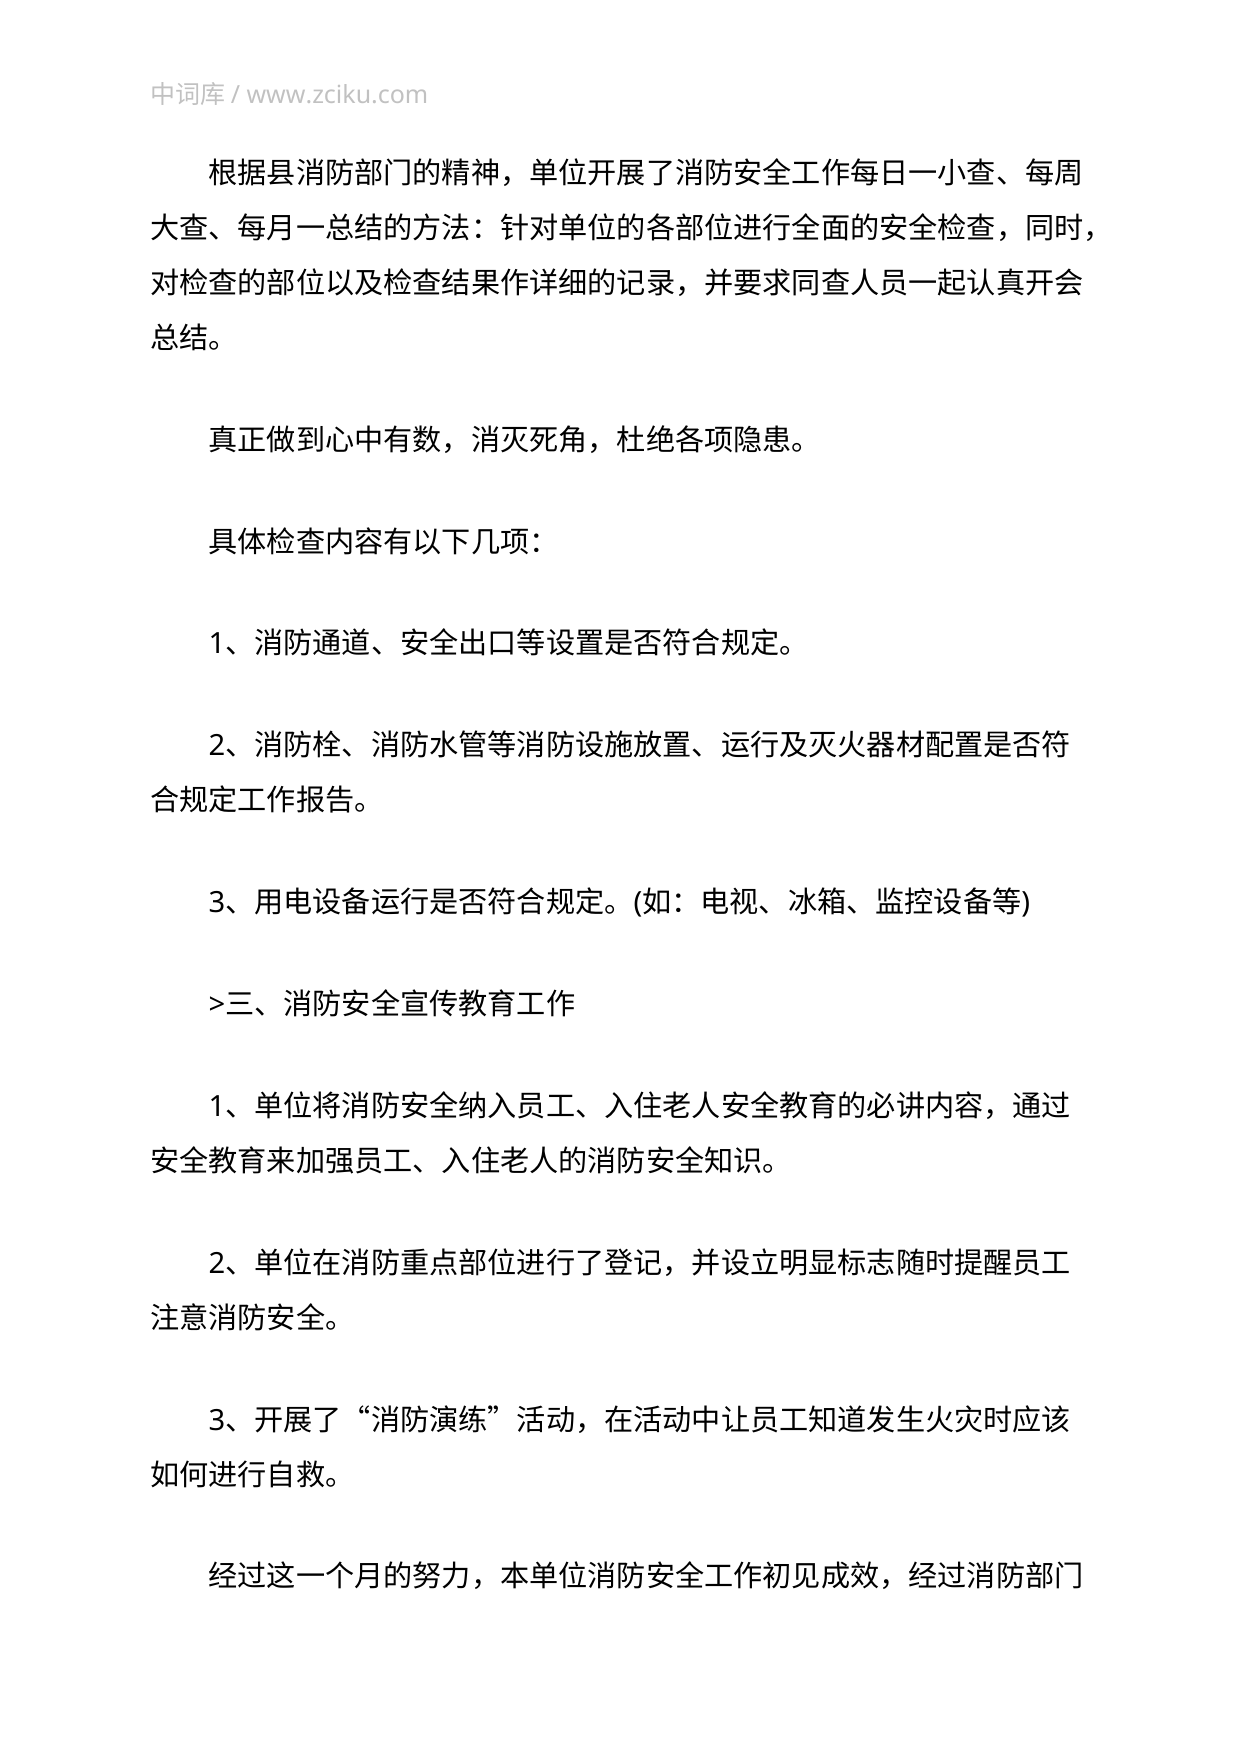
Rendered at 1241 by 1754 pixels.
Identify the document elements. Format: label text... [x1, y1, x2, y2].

text 3、开展了“消防演练”活动，在活动中让员工知道发生火灾时应该如何进行自救。 [150, 1396, 1090, 1493]
text 1、单位将消防安全纳入员工、入住老人安全教育的必讲内容，通过安全教育来加强员工、入住老人的消防安全知识。 [150, 1083, 1090, 1180]
text 3、用电设备运行是否符合规定。(如：电视、冰箱、监控设备等) [150, 879, 1090, 921]
text 具体检查内容有以下几项： [150, 518, 1090, 561]
text 根据县消防部门的精神，单位开展了消防安全工作每日一小查、每周大查、每月一总结的方法：针对单位的各部位进行全面的安全检查，同时，对检查的部位以及检查结果作详细的记录，并要求同查人员一起认真开会总结。 [150, 150, 1090, 357]
text 2、消防栓、消防水管等消防设施放置、运行及灭火器材配置是否符合规定工作报告。 [150, 722, 1090, 819]
text >三、消防安全宣传教育工作 [150, 981, 1090, 1023]
text 1、消防通道、安全出口等设置是否符合规定。 [150, 620, 1090, 662]
text 真正做到心中有数，消灭死角，杜绝各项隐患。 [150, 416, 1090, 459]
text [150, 1553, 1090, 1595]
text 2、单位在消防重点部位进行了登记，并设立明显标志随时提醒员工注意消防安全。 [150, 1239, 1090, 1337]
